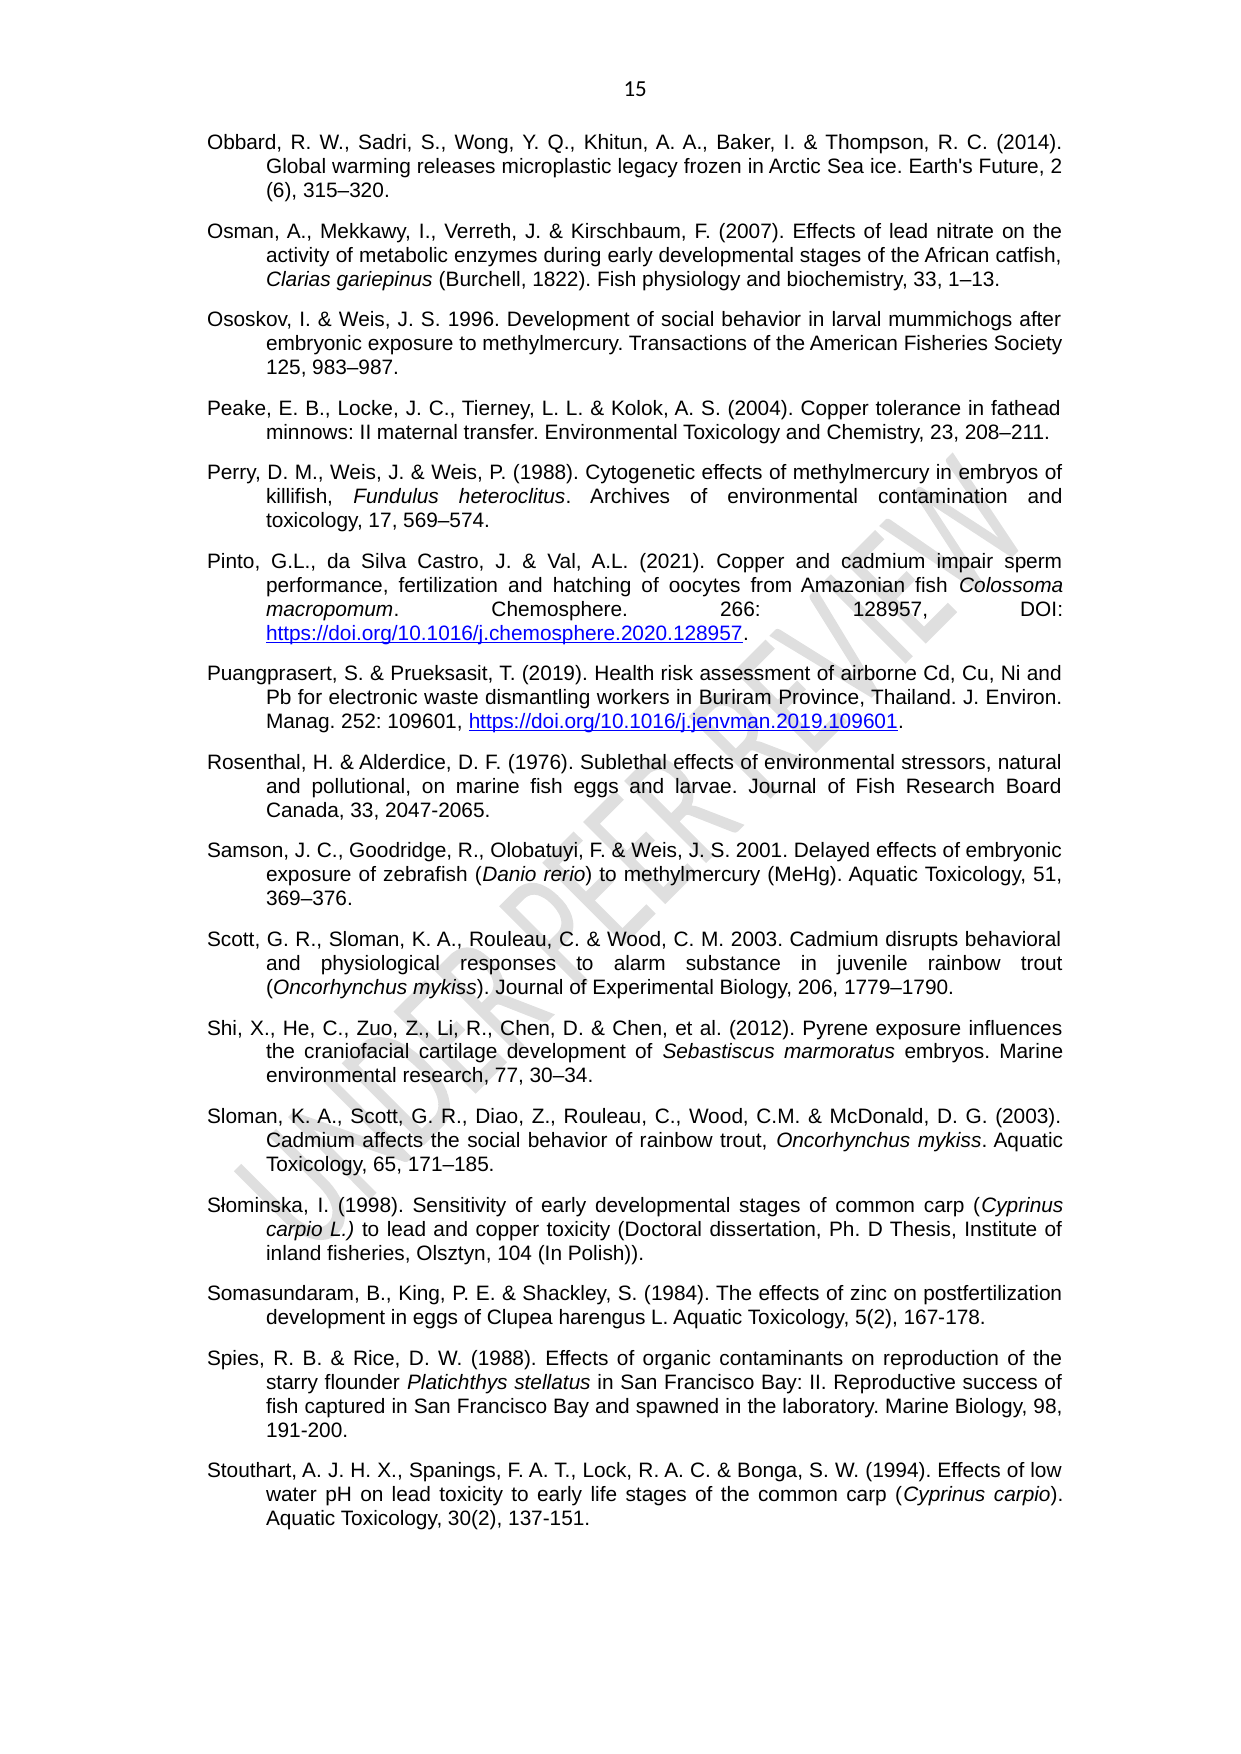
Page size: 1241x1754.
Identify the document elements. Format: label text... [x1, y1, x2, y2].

text Obbard, R. W., Sadri, S., Wong, Y. Q., Khitun, A. A., Baker, I. & Thompson, R. C. (2014). Global warming releases microplastic legacy frozen in Arctic Sea ice. Earth's Future, 2 (6), 315–320. [207, 130, 1063, 202]
text Słominska, I. (1998). Sensitivity of early developmental stages of common carp (Cyprinus carpio L.) to lead and copper toxicity (Doctoral dissertation, Ph. D Thesis, Institute of inland fisheries, Olsztyn, 104 (In Polish)). [207, 1192, 1063, 1264]
text Scott, G. R., Sloman, K. A., Rouleau, C. & Wood, C. M. 2003. Cadmium disrupts behavioral and physiological responses to alarm substance in juvenile rainbow trout (Oncorhynchus mykiss). Journal of Experimental Biology, 206, 1779–1790. [207, 927, 1063, 999]
text Pinto, G.L., da Silva Castro, J. & Val, A.L. (2021). Copper and cadmium impair sperm performance, fertilization and hatching of oocytes from Amazonian fish Colossoma macropomum. Chemosphere. 266: 128957, DOI: https://doi.org/10.1016/j.chemosphere.2020.128957. [207, 549, 1063, 644]
text Samson, J. C., Goodridge, R., Olobatuyi, F. & Weis, J. S. 2001. Delayed effects of embryonic exposure of zebrafish (Danio rerio) to methylmercury (MeHg). Aquatic Toxicology, 51, 369–376. [207, 838, 1063, 910]
text Ososkov, I. & Weis, J. S. 1996. Development of social behavior in larval mummichogs after embryonic exposure to methylmercury. Transactions of the American Fisheries Society 125, 983–987. [207, 307, 1063, 379]
text Peake, E. B., Locke, J. C., Tierney, L. L. & Kolok, A. S. (2004). Copper tolerance in fathead minnows: II maternal transfer. Environmental Toxicology and Chemistry, 23, 208–211. [207, 396, 1063, 443]
text Spies, R. B. & Rice, D. W. (1988). Effects of organic contaminants on reproduction of the starry flounder Platichthys stellatus in San Francisco Bay: II. Reproductive success of fish captured in San Francisco Bay and spawned in the laboratory. Marine Biology, 98, 191-200. [207, 1346, 1063, 1441]
text Rosenthal, H. & Alderdice, D. F. (1976). Sublethal effects of environmental stressors, natural and pollutional, on marine fish eggs and larvae. Journal of Fish Research Board Canada, 33, 2047-2065. [207, 750, 1063, 822]
text Shi, X., He, C., Zuo, Z., Li, R., Chen, D. & Chen, et al. (2012). Pyrene exposure influences the craniofacial cartilage development of Sebastiscus marmoratus embryos. Marine environmental research, 77, 30–34. [207, 1015, 1063, 1087]
text Perry, D. M., Weis, J. & Weis, P. (1988). Cytogenetic effects of methylmercury in embryos of killifish, Fundulus heteroclitus. Archives of environmental contamination and toxicology, 17, 569–574. [207, 460, 1063, 532]
text Sloman, K. A., Scott, G. R., Diao, Z., Rouleau, C., Wood, C.M. & McDonald, D. G. (2003). Cadmium affects the social behavior of rainbow trout, Oncorhynchus mykiss. Aquatic Toxicology, 65, 171–185. [207, 1104, 1063, 1176]
text Osman, A., Mekkawy, I., Verreth, J. & Kirschbaum, F. (2007). Effects of lead nitrate on the activity of metabolic enzymes during early developmental stages of the African catfish, Clarias gariepinus (Burchell, 1822). Fish physiology and biochemistry, 33, 1–13. [207, 218, 1063, 290]
text Somasundaram, B., King, P. E. & Shackley, S. (1984). The effects of zinc on postfertilization development in eggs of Clupea harengus L. Aquatic Toxicology, 5(2), 167-178. [207, 1281, 1063, 1329]
text Puangprasert, S. & Prueksasit, T. (2019). Health risk assessment of airborne Cd, Cu, Ni and Pb for electronic waste dismantling workers in Buriram Province, Thailand. J. Environ. Manag. 252: 109601, https://doi.org/10.1016/j.jenvman.2019.109601. [207, 661, 1063, 733]
text Stouthart, A. J. H. X., Spanings, F. A. T., Lock, R. A. C. & Bonga, S. W. (1994). Effects of low water pH on lead toxicity to early life stages of the common carp (Cyprinus carpio). Aquatic Toxicology, 30(2), 137-151. [207, 1458, 1063, 1530]
